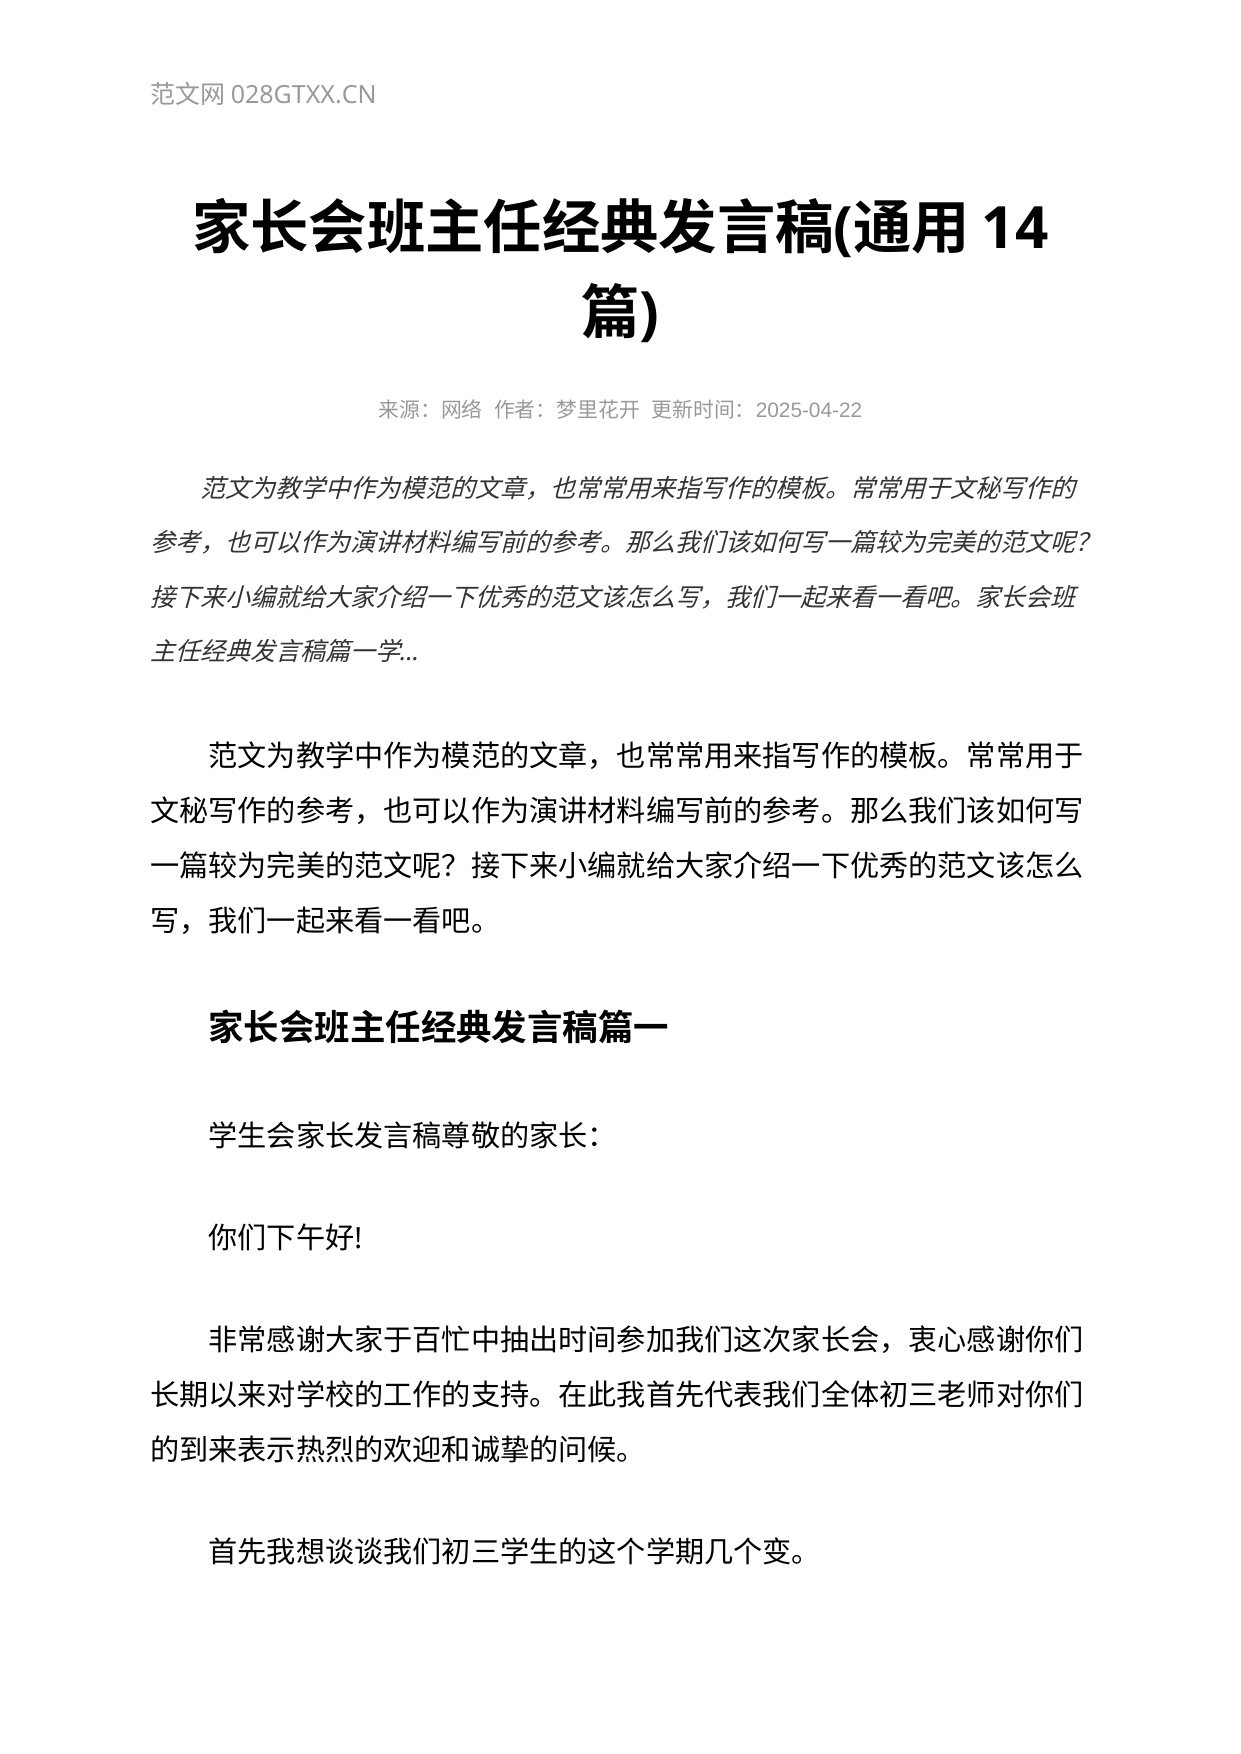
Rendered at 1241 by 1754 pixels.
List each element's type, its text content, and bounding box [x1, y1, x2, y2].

text 来源：网络 作者：梦里花开 更新时间：2025-04-22 [150, 398, 1090, 422]
text 家长会班主任经典发言稿篇一 [150, 999, 1090, 1051]
text 学生会家长发言稿尊敬的家长： [150, 1113, 1090, 1155]
text 非常感谢大家于百忙中抽出时间参加我们这次家长会，衷心感谢你们长期以来对学校的工作的支持。在此我首先代表我们全体初三老师对你们的到来表示热烈的欢迎和诚挚的问候。 [150, 1317, 1090, 1469]
text 范文为教学中作为模范的文章，也常常用来指写作的模板。常常用于文秘写作的参考，也可以作为演讲材料编写前的参考。那么我们该如何写一篇较为完美的范文呢？接下来小编就给大家介绍一下优秀的范文该怎么写，我们一起来看一看吧。 [150, 733, 1090, 940]
subtitle 家长会班主任经典发言稿(通用14篇) [150, 181, 1090, 351]
text 范文为教学中作为模范的文章，也常常用来指写作的模板。常常用于文秘写作的参考，也可以作为演讲材料编写前的参考。那么我们该如何写一篇较为完美的范文呢？接下来小编就给大家介绍一下优秀的范文该怎么写，我们一起来看一看吧。家长会班主任经典发言稿篇一学... [150, 468, 1090, 668]
text 你们下午好! [150, 1214, 1090, 1257]
text 首先我想谈谈我们初三学生的这个学期几个变。 [150, 1528, 1090, 1570]
